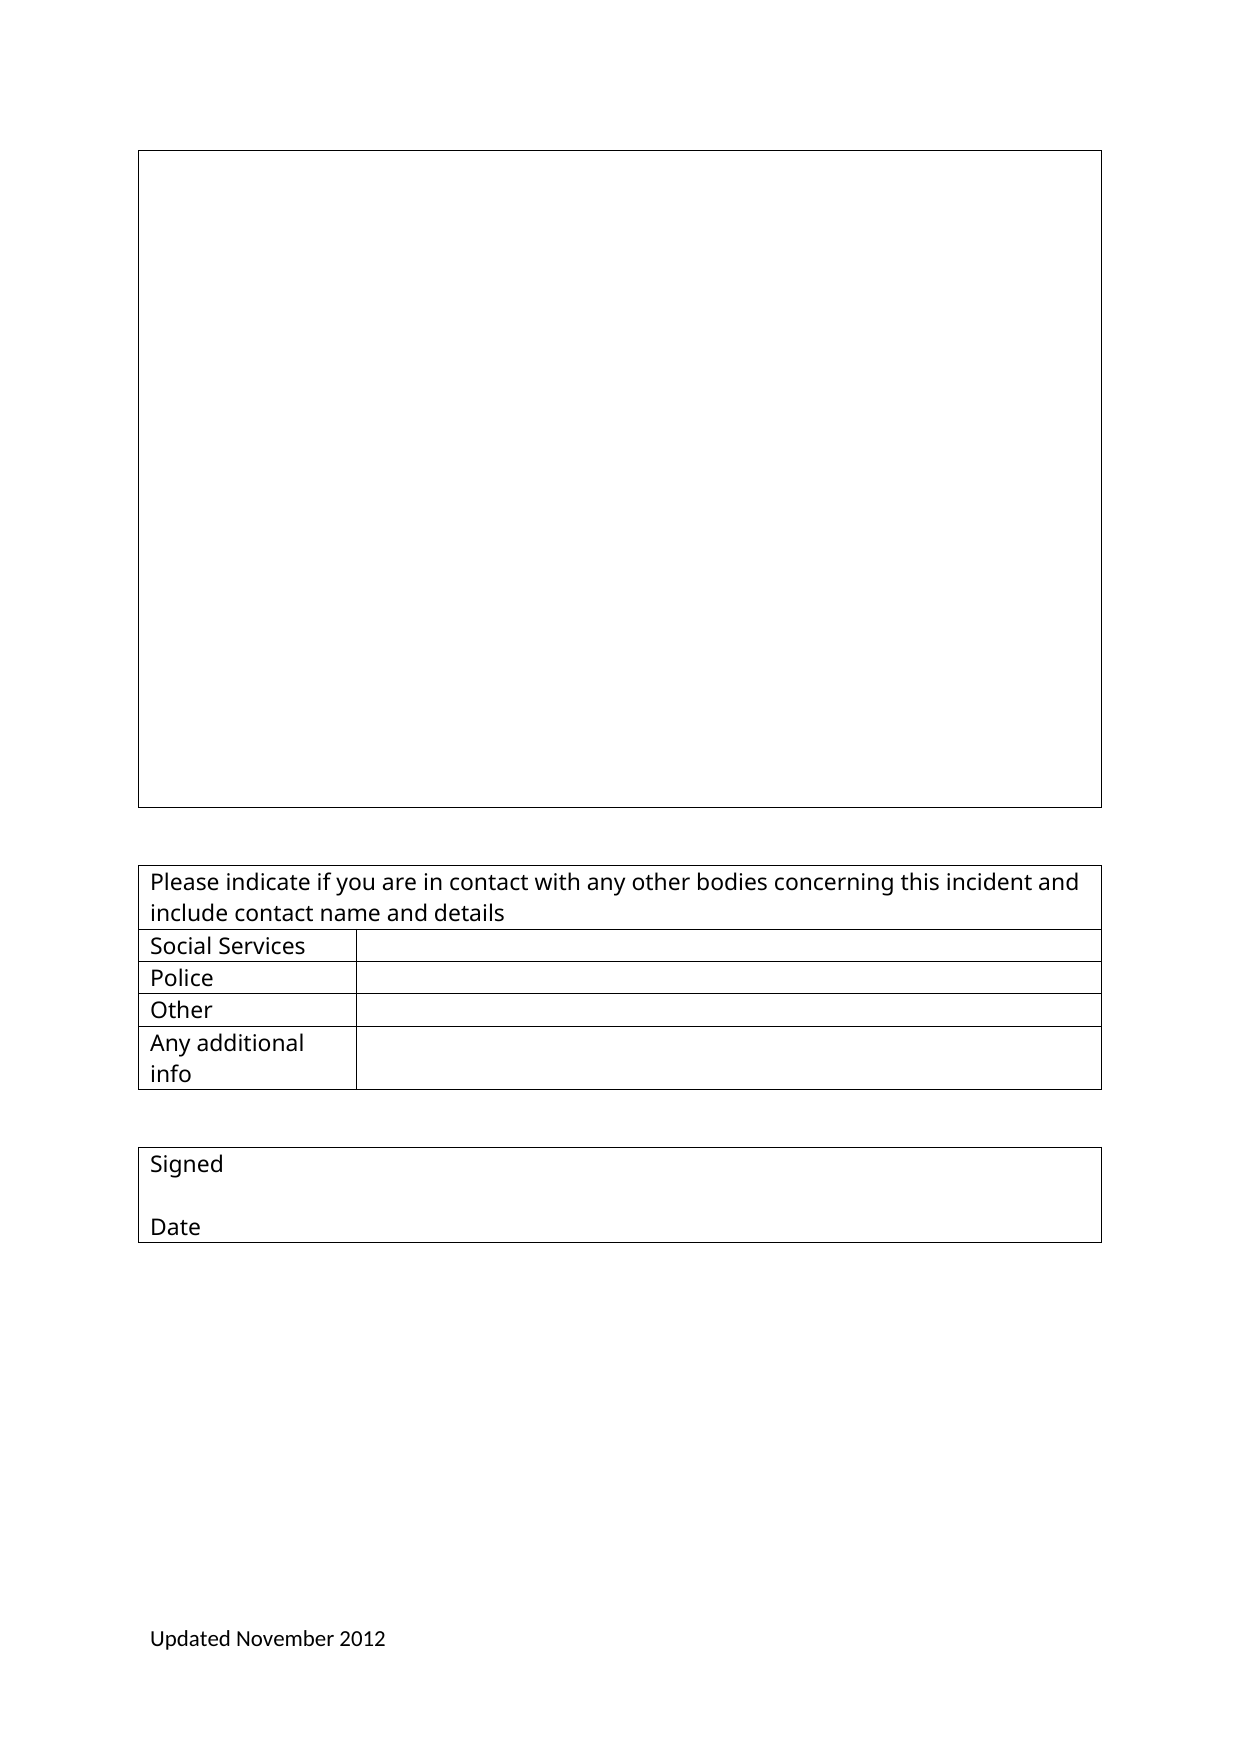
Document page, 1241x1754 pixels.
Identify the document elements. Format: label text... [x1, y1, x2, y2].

table_cell [357, 1027, 1101, 1089]
table_cell Social Services [139, 930, 356, 961]
table_cell Other [139, 994, 356, 1026]
table_cell Any additional info [139, 1027, 356, 1089]
table_header Signed Date [139, 1148, 1101, 1242]
table_cell [357, 930, 1101, 961]
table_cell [139, 151, 1101, 807]
table_cell [357, 962, 1101, 993]
table_cell Police [139, 962, 356, 993]
table_header Please indicate if you are in contact with any other bodies concerning this incident and include contact name and details [139, 866, 1101, 929]
table_cell [357, 994, 1101, 1026]
